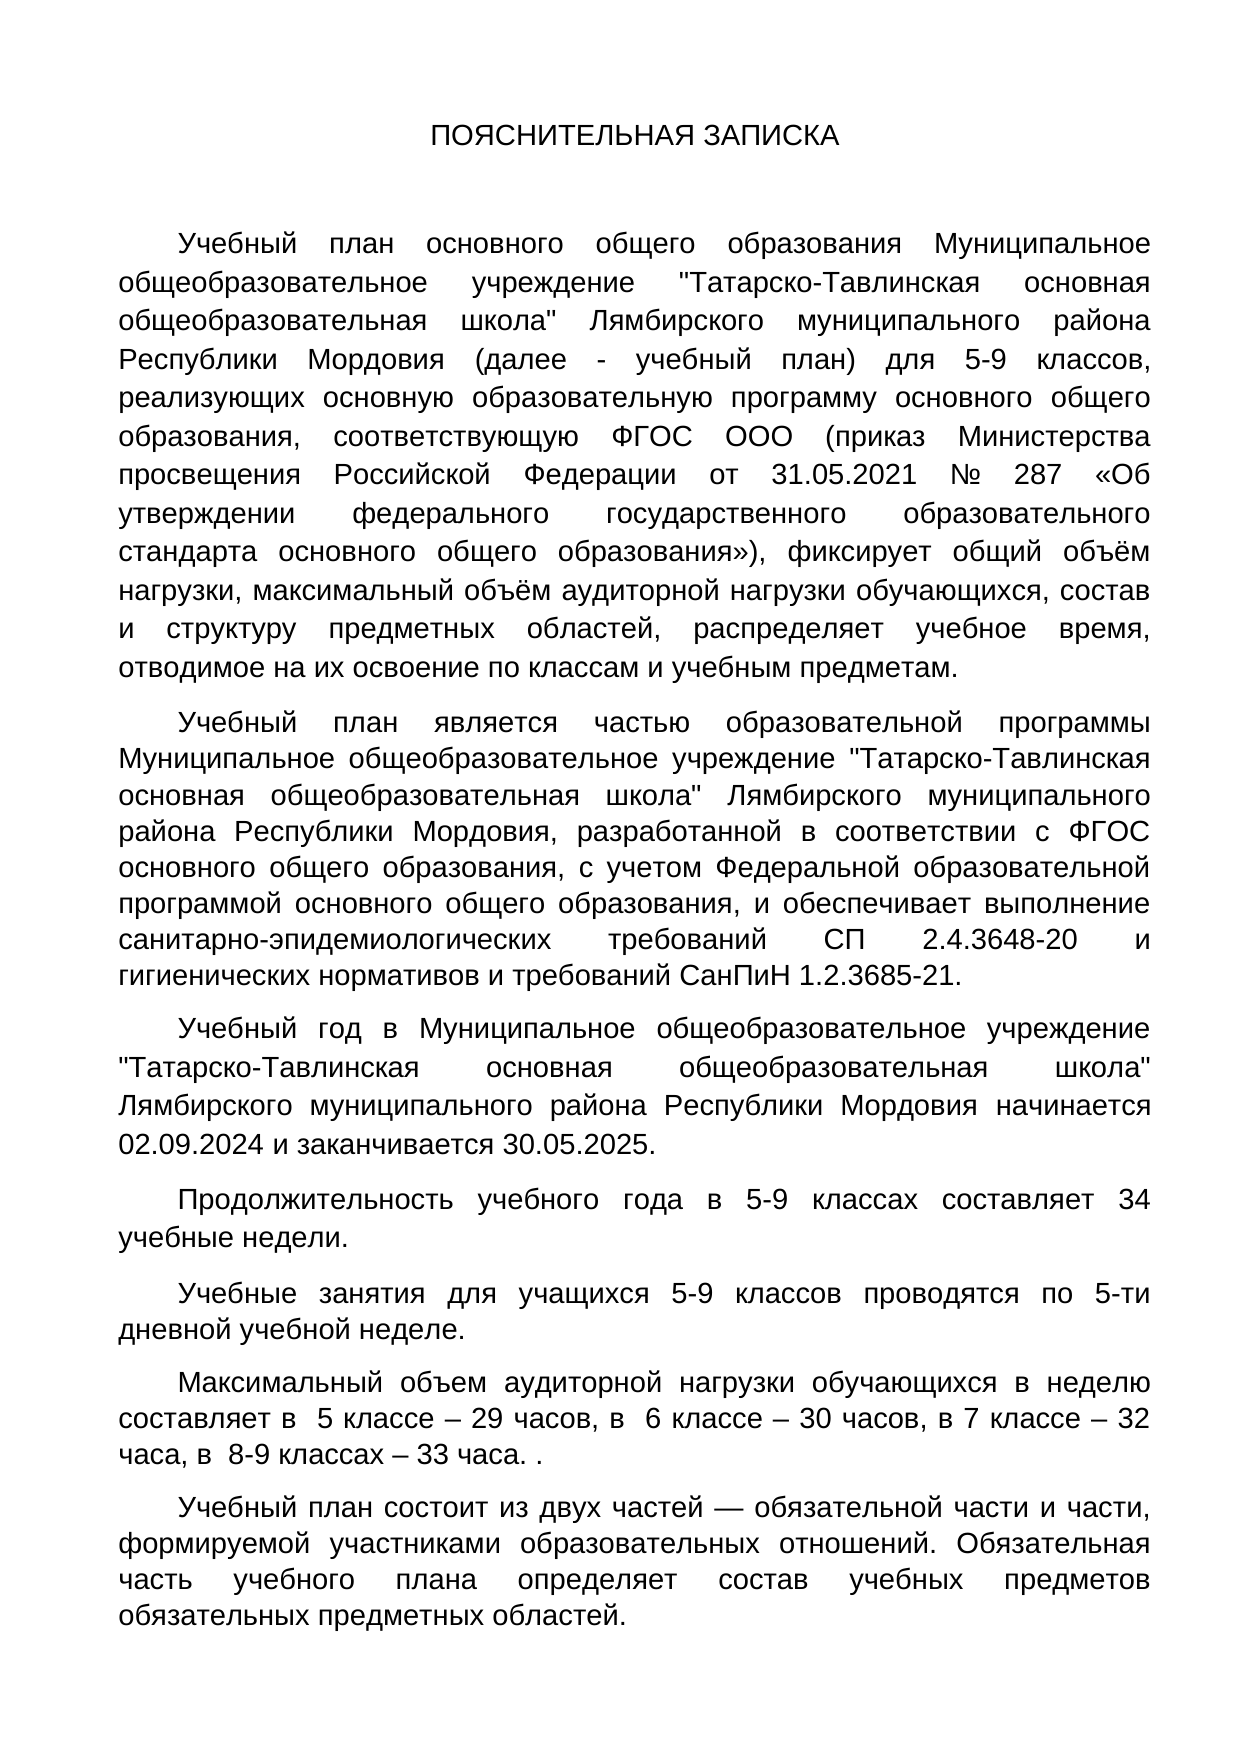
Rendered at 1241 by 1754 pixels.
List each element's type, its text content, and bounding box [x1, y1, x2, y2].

text Максимальный объем аудиторной нагрузки обучающихся в неделю составляет в 5 классе – 29 часов, в 6 классе – 30 часов, в 7 классе – 32 часа, в 8-9 классах – 33 часа. . [118, 1365, 1152, 1471]
text Учебный год в Муниципальное общеобразовательное учреждение "Татарско-Тавлинская основная общеобразовательная школа" Лямбирского муниципального района Республики Мордовия начинается 02.09.2024 и заканчивается 30.05.2025. [118, 1011, 1152, 1160]
text Учебный план основного общего образования Муниципальное общеобразовательное учреждение "Татарско-Тавлинская основная общеобразовательная школа" Лямбирского муниципального района Республики Мордовия (далее - учебный план) для 5-9 классов, реализующих основную образовательную программу основного общего образования, соответствующую ФГОС ООО (приказ Министерства просвещения Российской Федерации от 31.05.2021 № 287 «Об утверждении федерального государственного образовательного стандарта основного общего образования»), фиксирует общий объём нагрузки, максимальный объём аудиторной нагрузки обучающихся, состав и структуру предметных областей, распределяет учебное время, отводимое на их освоение по классам и учебным предметам. [118, 226, 1152, 684]
text Учебный план является частью образовательной программы Муниципальное общеобразовательное учреждение "Татарско-Тавлинская основная общеобразовательная школа" Лямбирского муниципального района Республики Мордовия, разработанной в соответствии с ФГОС основного общего образования, с учетом Федеральной образовательной программой основного общего образования, и обеспечивает выполнение санитарно-эпидемиологических требований СП 2.4.3648-20 и гигиенических нормативов и требований СанПиН 1.2.3685-21. [118, 705, 1152, 992]
text ПОЯСНИТЕЛЬНАЯ ЗАПИСКА [118, 118, 1152, 152]
text Учебный план состоит из двух частей — обязательной части и части, формируемой участниками образовательных отношений. Обязательная часть учебного плана определяет состав учебных предметов обязательных предметных областей. [118, 1490, 1152, 1632]
text Учебные занятия для учащихся 5-9 классов проводятся по 5-ти дневной учебной неделе. [118, 1276, 1152, 1345]
text Продолжительность учебного года в 5-9 классах составляет 34 учебные недели. [118, 1182, 1152, 1254]
